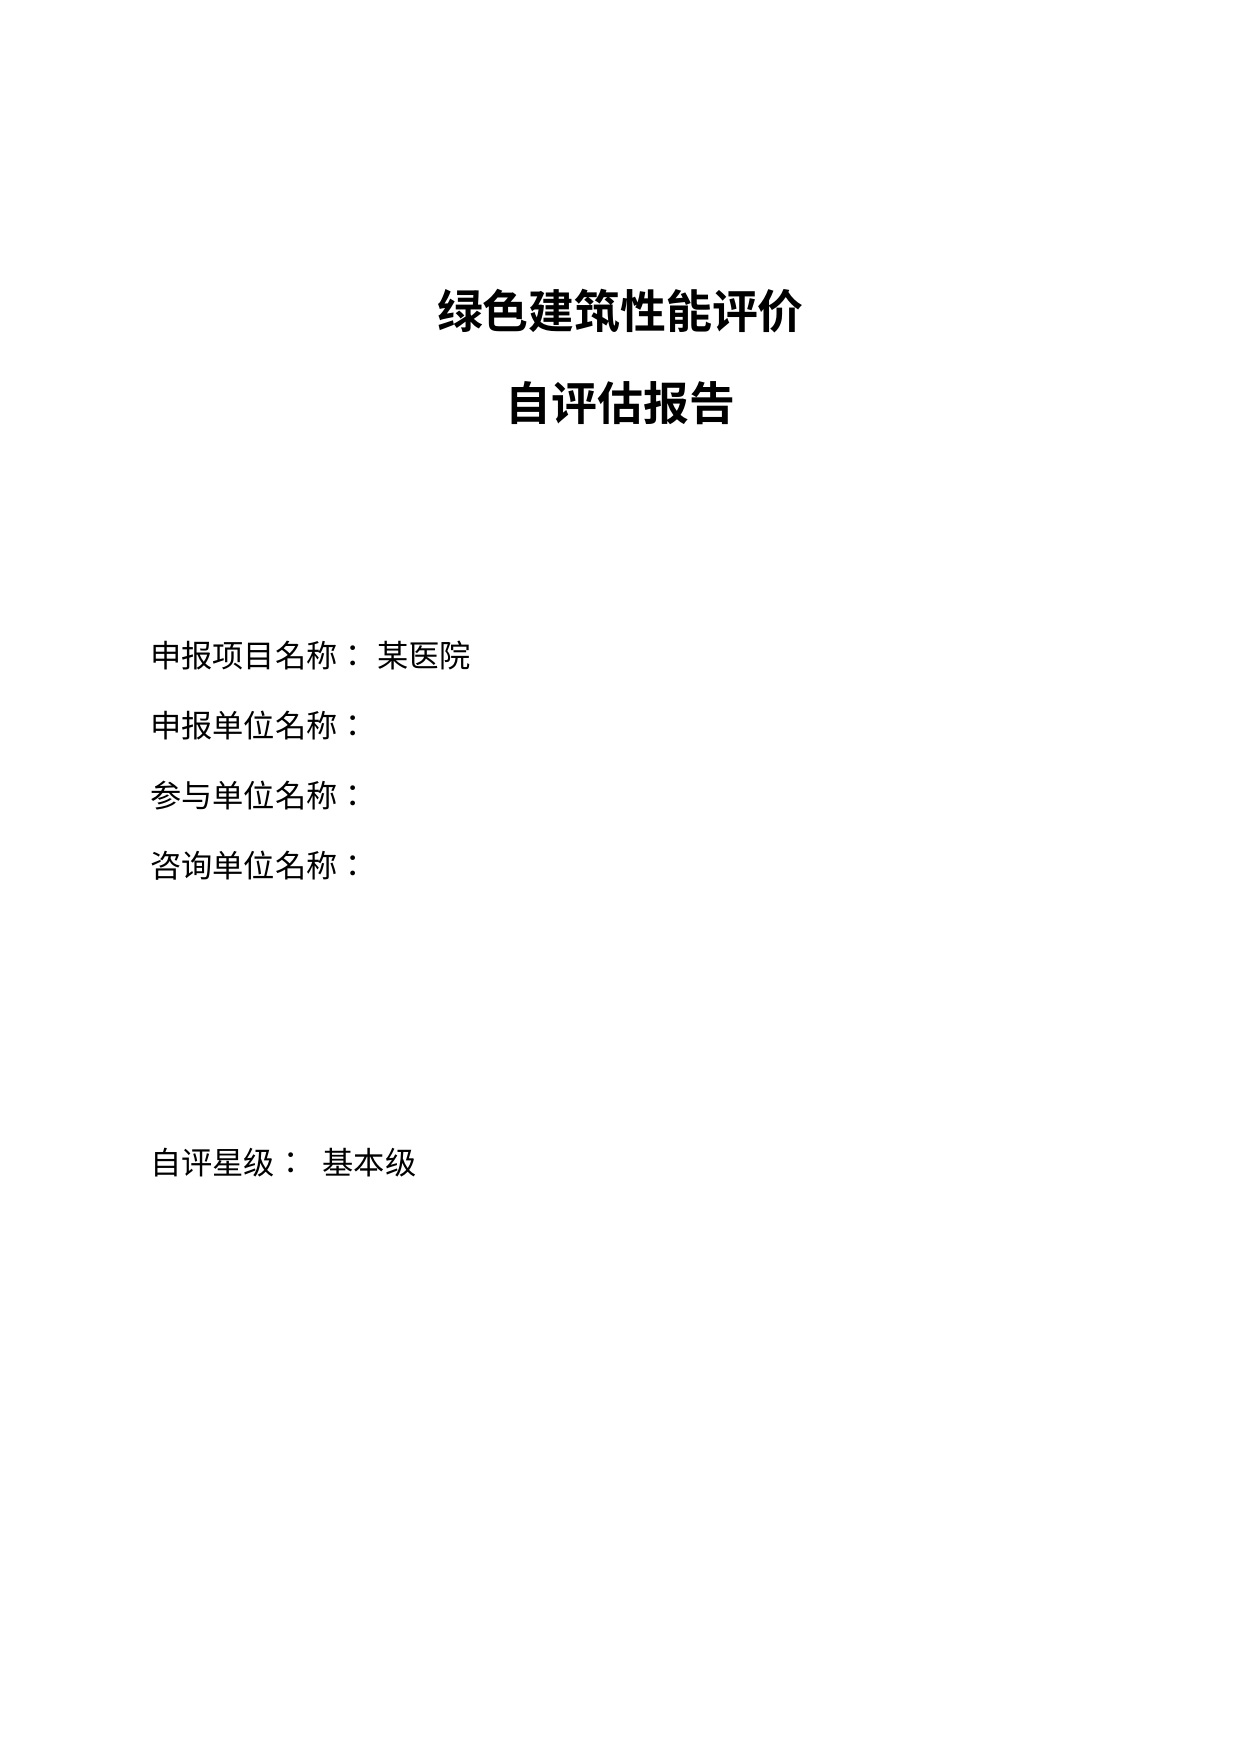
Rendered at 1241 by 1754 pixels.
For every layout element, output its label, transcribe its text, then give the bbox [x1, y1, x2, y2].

text 自评星级： 基本级 [150, 1141, 1090, 1183]
text 绿色建筑性能评价 [150, 279, 1090, 342]
text 咨询单位名称： [150, 844, 1090, 886]
text 申报单位名称： [150, 704, 1090, 747]
text 自评估报告 [150, 372, 1090, 434]
text 申报项目名称： 某医院 [150, 634, 1090, 677]
text 参与单位名称： [150, 774, 1090, 817]
